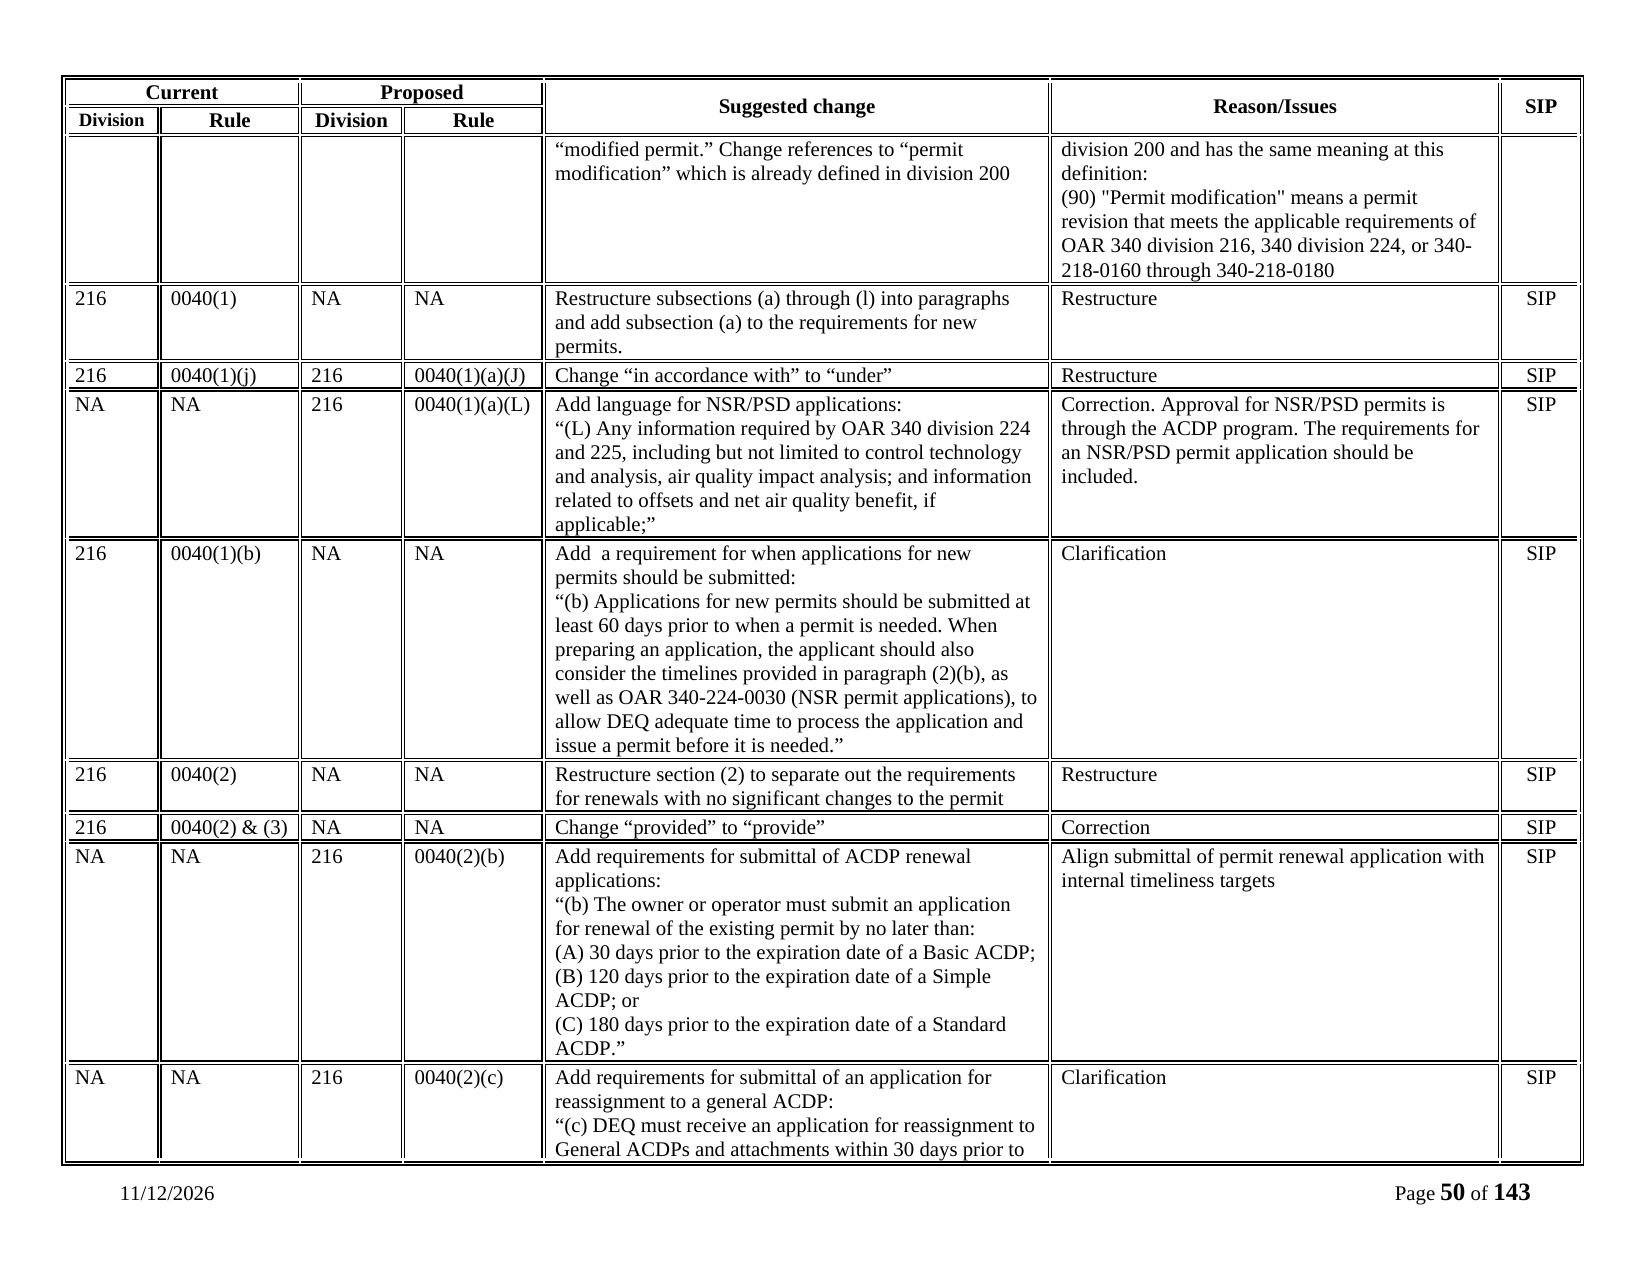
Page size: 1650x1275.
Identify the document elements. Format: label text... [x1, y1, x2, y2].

table_header Current [64, 77, 300, 104]
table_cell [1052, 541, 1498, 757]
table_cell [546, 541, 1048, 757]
table_header Proposed [300, 77, 544, 104]
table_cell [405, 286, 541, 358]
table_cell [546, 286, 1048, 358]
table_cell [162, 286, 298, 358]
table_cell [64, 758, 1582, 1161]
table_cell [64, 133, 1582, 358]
table_header SIP [1500, 79, 1580, 132]
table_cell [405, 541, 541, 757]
table_cell Rule [162, 108, 298, 132]
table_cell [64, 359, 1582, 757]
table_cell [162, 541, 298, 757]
table_cell Rule [405, 108, 541, 132]
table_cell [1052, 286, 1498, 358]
table_header Reason/Issues [1050, 77, 1500, 132]
table_header Suggested change [544, 77, 1050, 132]
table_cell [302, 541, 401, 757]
table_cell Division [302, 108, 401, 132]
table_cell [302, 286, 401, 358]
table_cell Division [64, 104, 159, 132]
